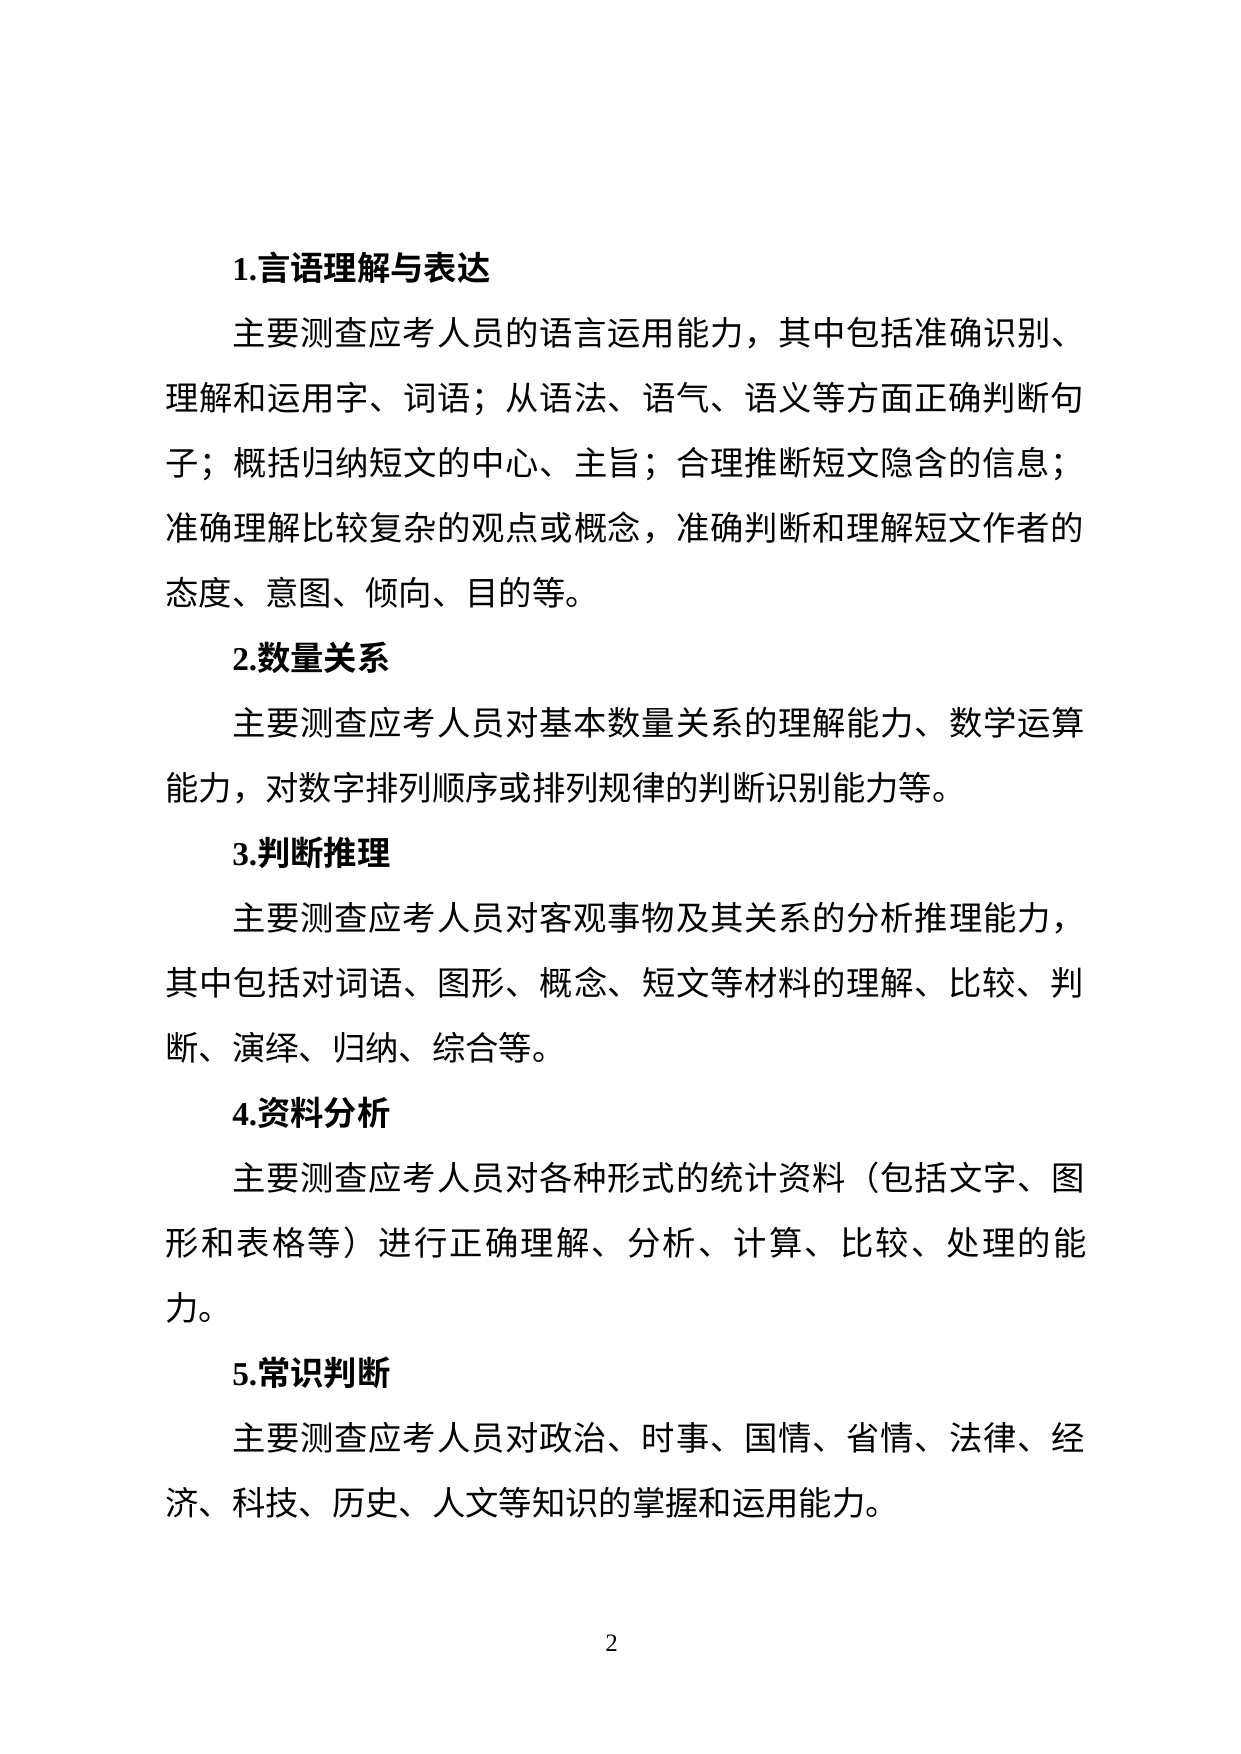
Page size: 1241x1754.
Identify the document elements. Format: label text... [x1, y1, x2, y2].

text 4.资料分析 [165, 1078, 1087, 1143]
text 3.判断推理 [165, 818, 1087, 883]
text 主要测查应考人员对基本数量关系的理解能力、数学运算能力，对数字排列顺序或排列规律的判断识别能力等。 [165, 688, 1087, 818]
text 主要测查应考人员对政治、时事、国情、省情、法律、经济、科技、历史、人文等知识的掌握和运用能力。 [165, 1403, 1087, 1533]
text 5.常识判断 [165, 1338, 1087, 1403]
text 2.数量关系 [165, 623, 1087, 688]
text 1.言语理解与表达 [165, 233, 1087, 298]
text 主要测查应考人员的语言运用能力，其中包括准确识别、理解和运用字、词语；从语法、语气、语义等方面正确判断句子；概括归纳短文的中心、主旨；合理推断短文隐含的信息；准确理解比较复杂的观点或概念，准确判断和理解短文作者的态度、意图、倾向、目的等。 [165, 298, 1087, 623]
text 主要测查应考人员对各种形式的统计资料（包括文字、图形和表格等）进行正确理解、分析、计算、比较、处理的能力。 [165, 1143, 1087, 1338]
text 主要测查应考人员对客观事物及其关系的分析推理能力，其中包括对词语、图形、概念、短文等材料的理解、比较、判断、演绎、归纳、综合等。 [165, 883, 1087, 1078]
